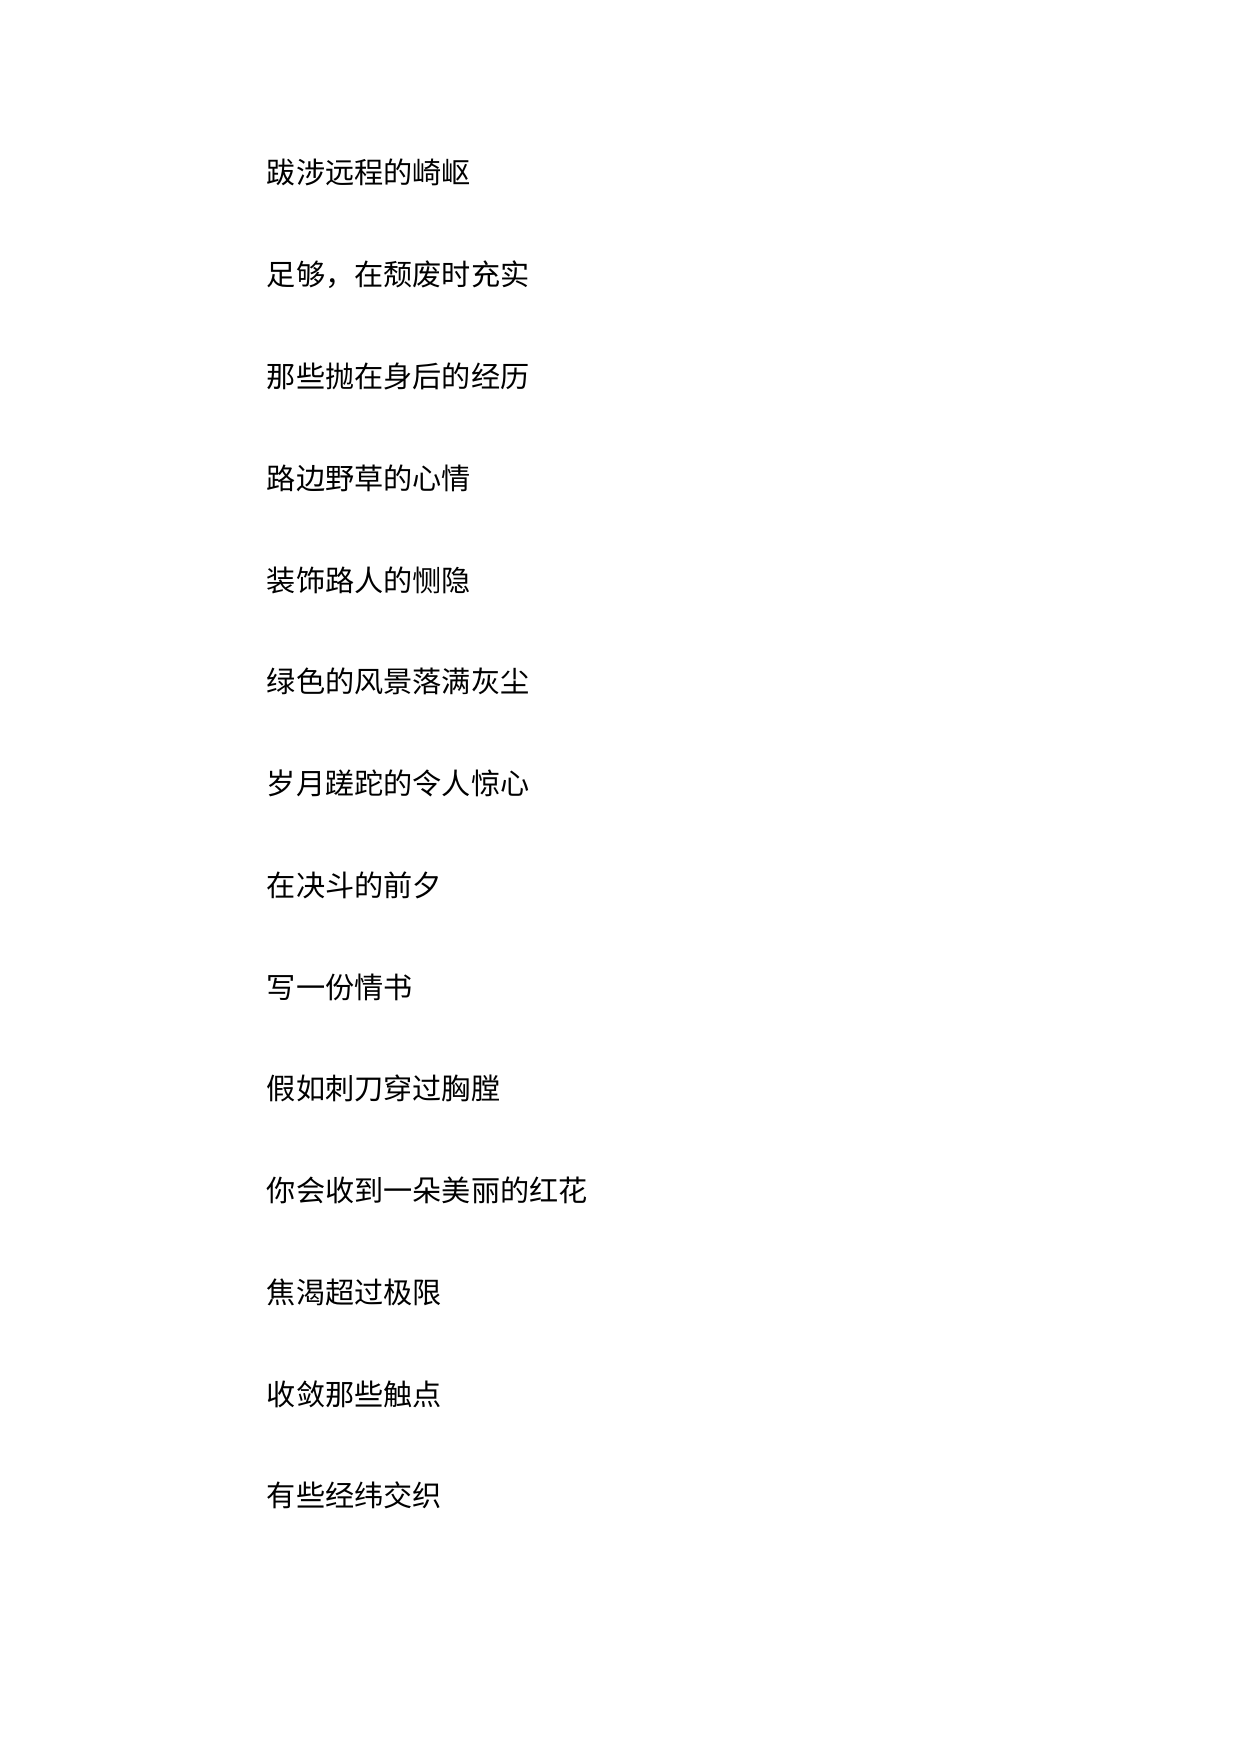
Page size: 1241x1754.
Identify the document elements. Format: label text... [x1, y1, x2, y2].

text 写一份情书 [150, 964, 1090, 1006]
text 在决斗的前夕 [150, 862, 1090, 905]
text 装饰路人的恻隐 [150, 557, 1090, 599]
text 绿色的风景落满灰尘 [150, 659, 1090, 701]
text 收敛那些触点 [150, 1371, 1090, 1413]
text 岁月蹉跎的令人惊心 [150, 761, 1090, 803]
text 有些经纬交织 [150, 1473, 1090, 1515]
text 你会收到一朵美丽的红花 [150, 1168, 1090, 1210]
text 那些抛在身后的经历 [150, 353, 1090, 396]
text 焦渴超过极限 [150, 1269, 1090, 1312]
text 足够，在颓废时充实 [150, 252, 1090, 294]
text 跋涉远程的崎岖 [150, 150, 1090, 192]
text 路边野草的心情 [150, 455, 1090, 498]
text 假如刺刀穿过胸膛 [150, 1066, 1090, 1108]
